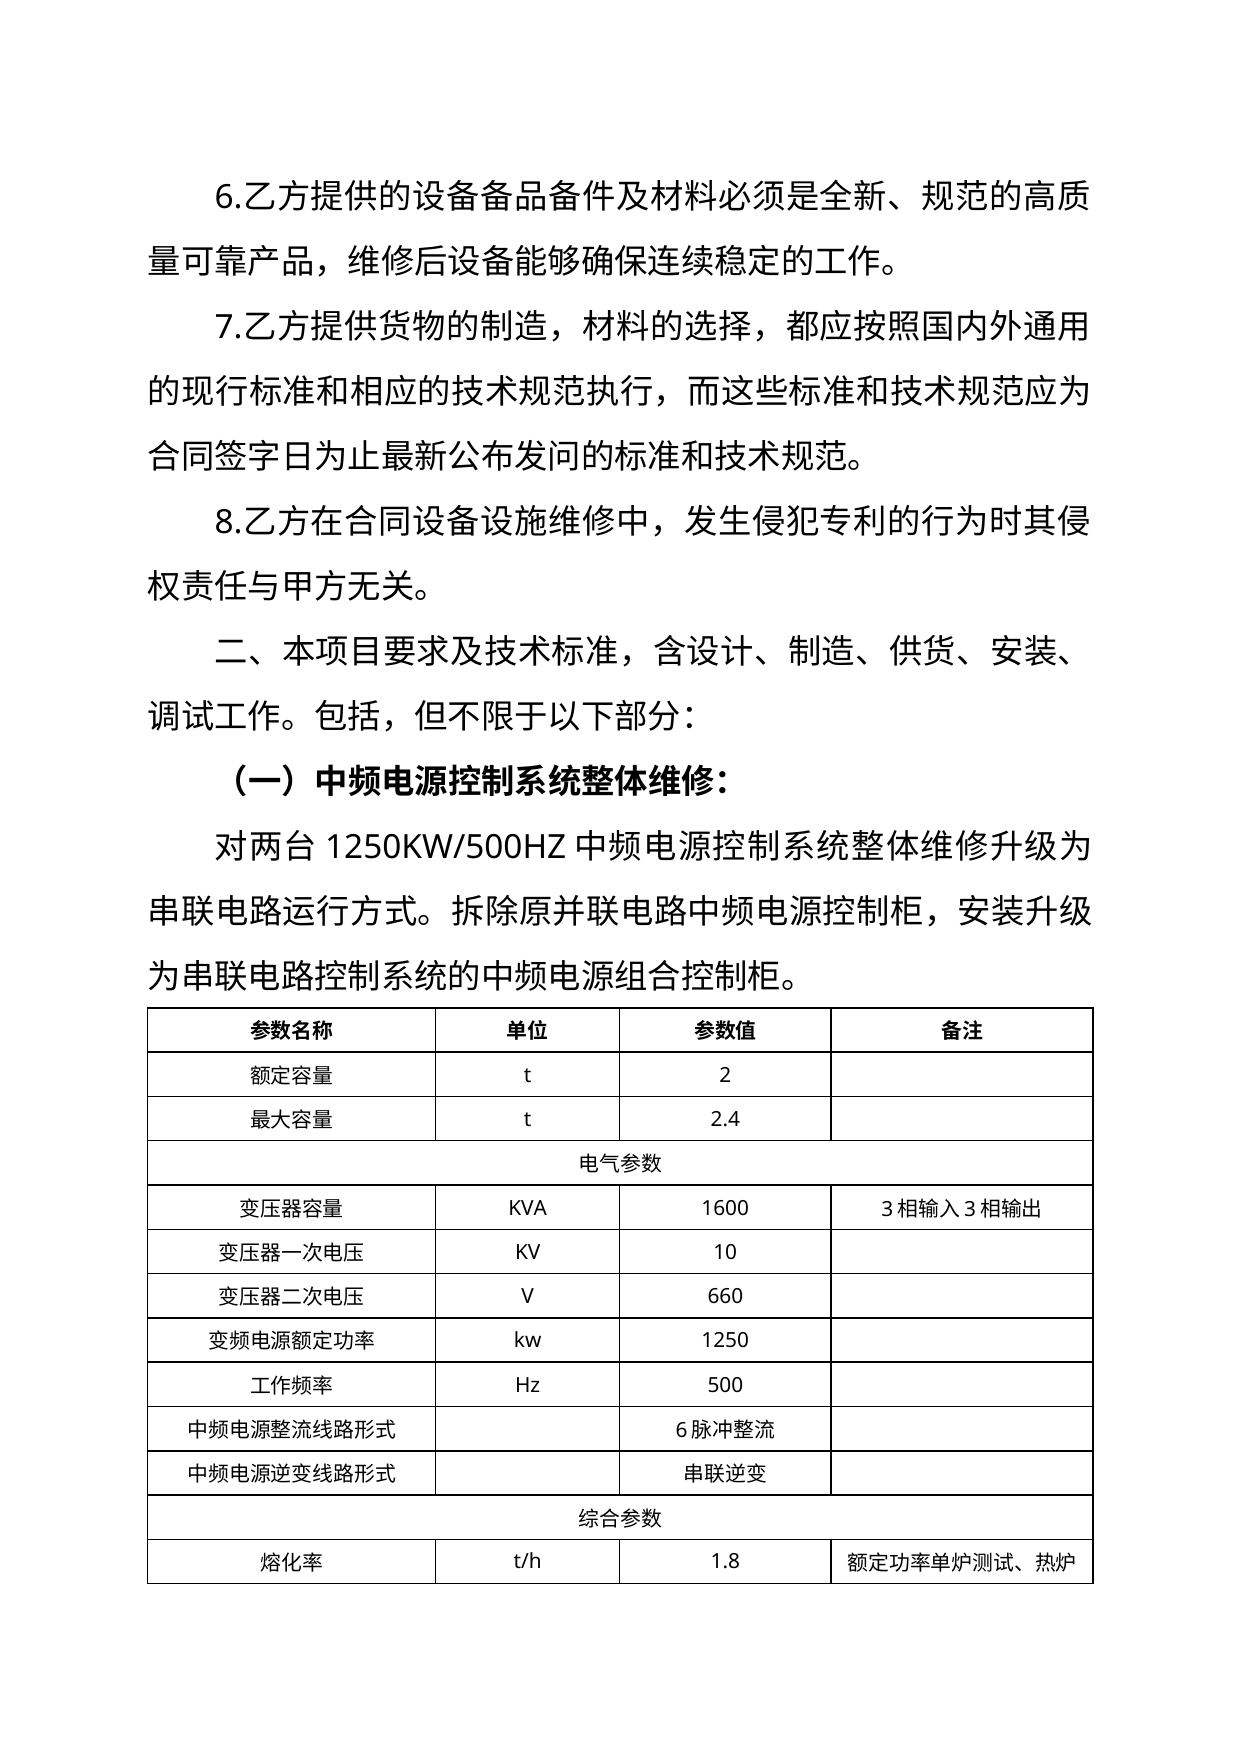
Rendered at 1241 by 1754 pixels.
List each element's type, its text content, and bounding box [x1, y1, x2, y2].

table_cell 10 [620, 1230, 830, 1273]
text 6.乙方提供的设备备品备件及材料必须是全新、规范的高质量可靠产品，维修后设备能够确保连续稳定的工作。 [148, 162, 1093, 292]
table_cell [436, 1407, 619, 1450]
text （一）中频电源控制系统整体维修： [148, 747, 1093, 812]
table_cell KV [436, 1230, 619, 1273]
text 二、本项目要求及技术标准，含设计、制造、供货、安装、调试工作。包括，但不限于以下部分： [148, 617, 1093, 747]
table_cell [832, 1452, 1092, 1494]
table_cell 1600 [620, 1186, 830, 1228]
table_cell [832, 1363, 1092, 1406]
table_cell 中频电源逆变线路形式 [148, 1452, 435, 1494]
table_cell 熔化率 [148, 1540, 435, 1583]
table_cell t/h [436, 1540, 619, 1583]
table_header 备注 [832, 1009, 1092, 1051]
table_cell Hz [436, 1363, 619, 1406]
table_cell 2.4 [620, 1097, 830, 1140]
table_header 单位 [436, 1009, 619, 1051]
table_cell 变频电源额定功率 [148, 1319, 435, 1361]
table_cell [832, 1053, 1092, 1096]
table_cell 额定功率单炉测试、热炉状态作业 [832, 1540, 1092, 1583]
table_cell [436, 1452, 619, 1494]
table_cell 中频电源整流线路形式 [148, 1407, 435, 1450]
table_cell 变压器容量 [148, 1186, 435, 1228]
table_header 参数值 [620, 1009, 830, 1051]
table_cell 变压器一次电压 [148, 1230, 435, 1273]
table_cell 2 [620, 1053, 830, 1096]
text 8.乙方在合同设备设施维修中，发生侵犯专利的行为时其侵权责任与甲方无关。 [148, 487, 1093, 617]
table_cell 串联逆变 [620, 1452, 830, 1494]
text 对两台1250KW/500HZ中频电源控制系统整体维修升级为串联电路运行方式。拆除原并联电路中频电源控制柜，安装升级为串联电路控制系统的中频电源组合控制柜。 [148, 812, 1093, 1007]
table_header 参数名称 [148, 1009, 435, 1051]
table_cell 综合参数 [148, 1496, 1092, 1538]
table_cell [832, 1407, 1092, 1450]
table_cell 工作频率 [148, 1363, 435, 1406]
table_cell [832, 1319, 1092, 1361]
table_cell 变压器二次电压 [148, 1274, 435, 1317]
table_cell t [436, 1053, 619, 1096]
table_cell 额定容量 [148, 1053, 435, 1096]
table_cell 500 [620, 1363, 830, 1406]
table_cell 最大容量 [148, 1097, 435, 1140]
table_cell V [436, 1274, 619, 1317]
table_cell kw [436, 1319, 619, 1361]
table_cell 660 [620, 1274, 830, 1317]
table_cell [832, 1274, 1092, 1317]
table_cell [832, 1230, 1092, 1273]
table_cell 电气参数 [148, 1141, 1092, 1184]
table_cell 1250 [620, 1319, 830, 1361]
table_cell 3相输入3相输出 [832, 1186, 1092, 1228]
table_cell KVA [436, 1186, 619, 1228]
table_cell [832, 1097, 1092, 1140]
text 7.乙方提供货物的制造，材料的选择，都应按照国内外通用的现行标准和相应的技术规范执行，而这些标准和技术规范应为合同签字日为止最新公布发问的标准和技术规范。 [148, 292, 1093, 487]
table_cell t [436, 1097, 619, 1140]
table_cell 6脉冲整流 [620, 1407, 830, 1450]
table_cell 1.8 [620, 1540, 830, 1583]
